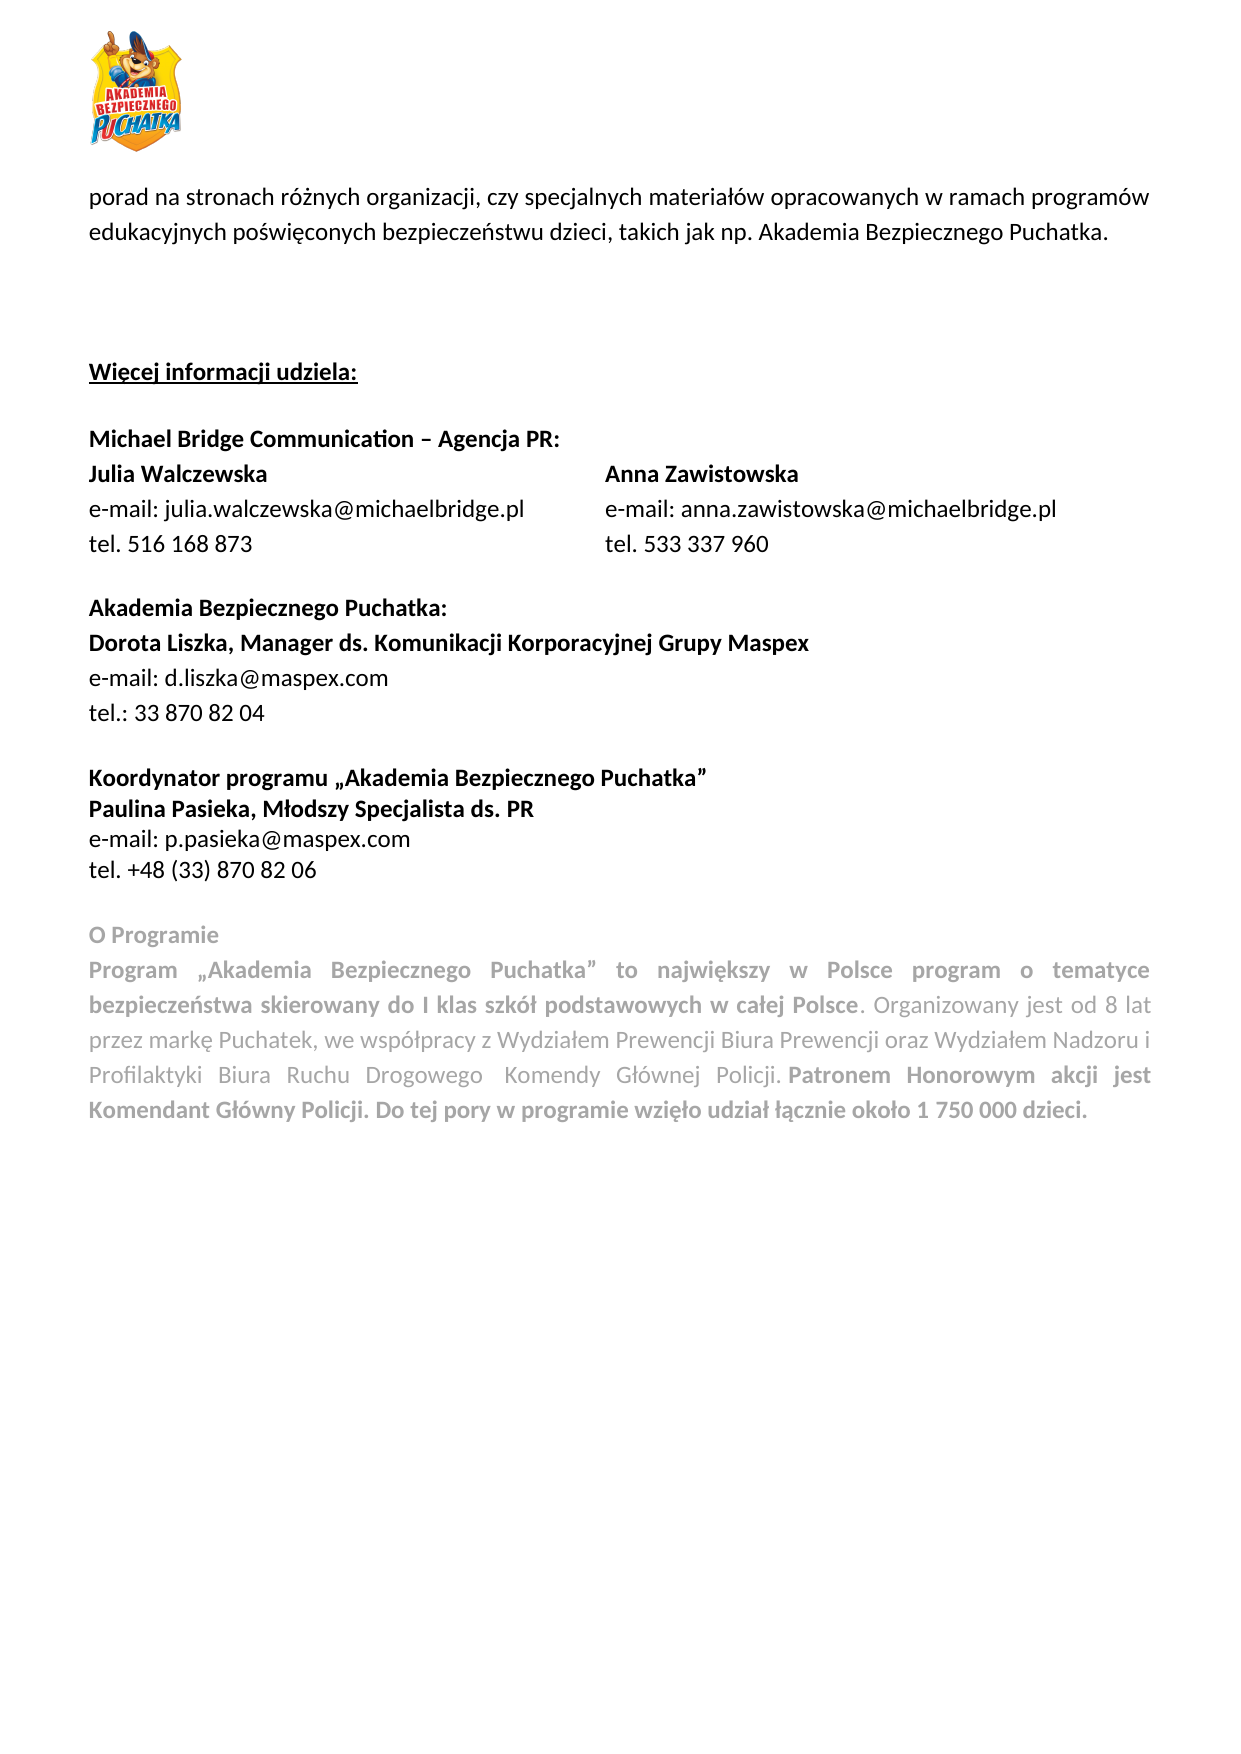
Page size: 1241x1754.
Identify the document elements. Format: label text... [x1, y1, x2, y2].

text Program „Akademia Bezpiecznego Puchatka” to największy w Polsce program o tematyce bezpieczeństwa skierowany do I klas szkół podstawowych w całej Polsce. Organizowany jest od 8 lat przez markę Puchatek, we współpracy z Wydziałem Prewencji Biura Prewencji oraz Wydziałem Nadzoru i Profilaktyki Biura Ruchu Drogowego Komendy Głównej Policji. Patronem Honorowym akcji jest Komendant Główny Policji. Do tej pory w programie wzięło udział łącznie około 1 750 000 dzieci. [89, 954, 1152, 1125]
picture [88, 29, 184, 153]
text Więcej informacji udziela: [89, 356, 1152, 418]
text O Programie [89, 919, 1152, 950]
text Dorota Liszka, Manager ds. Komunikacji Korporacyjnej Grupy Maspex [89, 627, 1152, 657]
text Michael Bridge Communication – Agencja PR: [89, 423, 1152, 453]
text Paulina Pasieka, Młodszy Specjalista ds. PR e-mail: p.pasieka@maspex.com tel. +48 (33) 870 82 06 [89, 793, 1152, 884]
text e-mail: julia.walczewska@michaelbridge.pl e-mail: anna.zawistowska@michaelbridge.pl [89, 493, 1152, 523]
text tel.: 33 870 82 04 [89, 697, 1152, 727]
text Julia Walczewska Anna Zawistowska [89, 458, 1152, 488]
text Koordynator programu „Akademia Bezpiecznego Puchatka” [89, 762, 1152, 793]
text tel. 516 168 873 tel. 533 337 960 [89, 528, 1152, 558]
text Akademia Bezpiecznego Puchatka: [89, 592, 1152, 622]
text e-mail: d.liszka@maspex.com [89, 662, 1152, 692]
